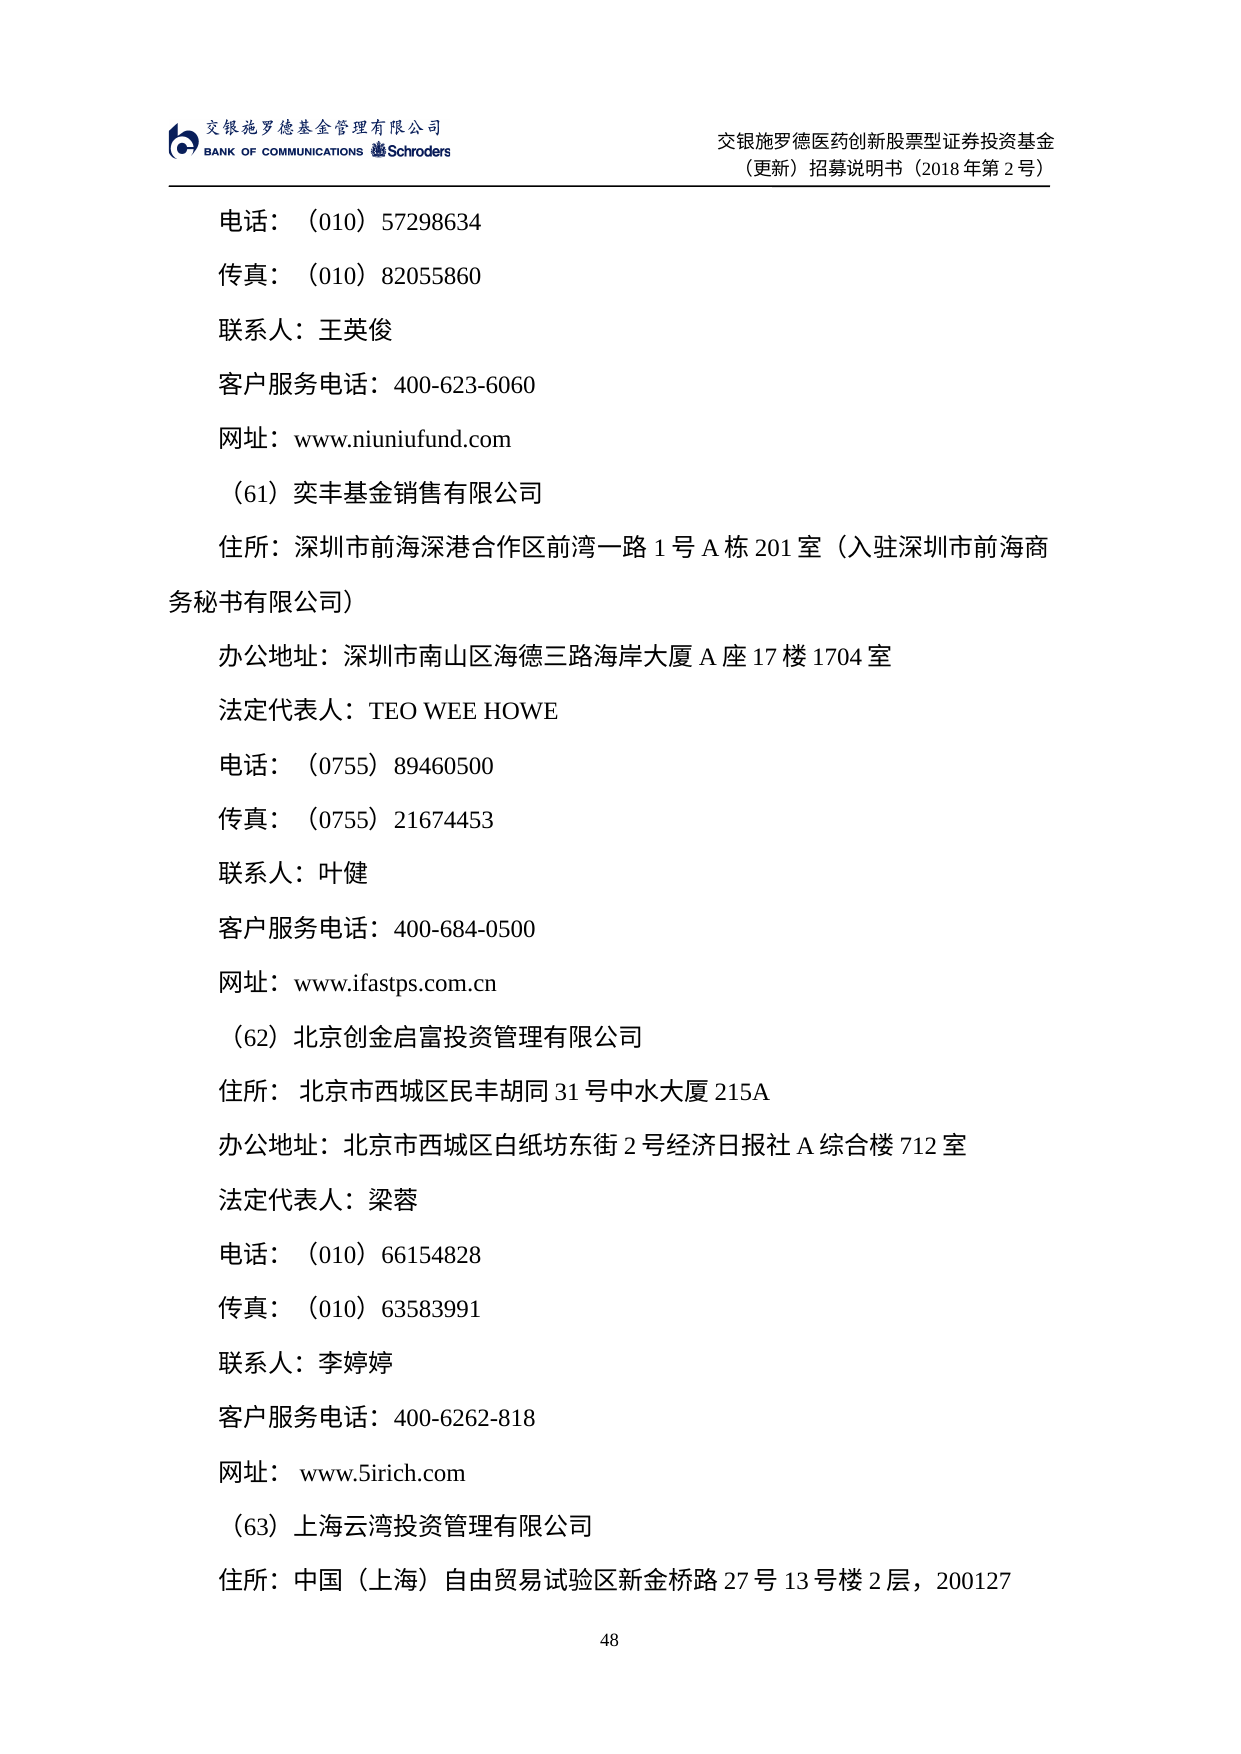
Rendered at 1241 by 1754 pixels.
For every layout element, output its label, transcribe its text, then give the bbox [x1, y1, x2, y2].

text 客户服务电话：400-684-0500 [169, 908, 1050, 944]
text 住所：深圳市前海深港合作区前湾一路1号A栋201室（入驻深圳市前海商务秘书有限公司） [169, 528, 1050, 618]
text 电话：（010）57298634 [169, 201, 1050, 238]
text 住所： 北京市西城区民丰胡同31号中水大厦215A [169, 1071, 1050, 1108]
text 传真：（0755）21674453 [169, 799, 1050, 836]
text 办公地址：北京市西城区白纸坊东街2号经济日报社A综合楼712室 [169, 1126, 1050, 1162]
text 网址：www.ifastps.com.cn [169, 963, 1050, 999]
text 传真：（010）63583991 [169, 1289, 1050, 1325]
text 住所：中国（上海）自由贸易试验区新金桥路27号13号楼2层，200127 [169, 1561, 1050, 1597]
text （61）奕丰基金销售有限公司 [169, 473, 1050, 509]
text （62）北京创金启富投资管理有限公司 [169, 1017, 1050, 1053]
picture [168, 119, 451, 159]
text 办公地址：深圳市南山区海德三路海岸大厦A座17楼1704室 [169, 636, 1050, 673]
text 法定代表人：梁蓉 [169, 1180, 1050, 1216]
text 电话：（0755）89460500 [169, 745, 1050, 781]
text 传真：（010）82055860 [169, 256, 1050, 292]
text 客户服务电话：400-6262-818 [169, 1398, 1050, 1434]
text 客户服务电话：400-623-6060 [169, 364, 1050, 401]
text 联系人：王英俊 [169, 310, 1050, 346]
text 网址：www.niuniufund.com [169, 419, 1050, 455]
text 联系人：叶健 [169, 854, 1050, 890]
text 联系人：李婷婷 [169, 1343, 1050, 1379]
text （63）上海云湾投资管理有限公司 [169, 1506, 1050, 1543]
text 电话：（010）66154828 [169, 1234, 1050, 1271]
text 网址： www.5irich.com [169, 1452, 1050, 1488]
text 法定代表人：TEO WEE HOWE [169, 691, 1050, 727]
